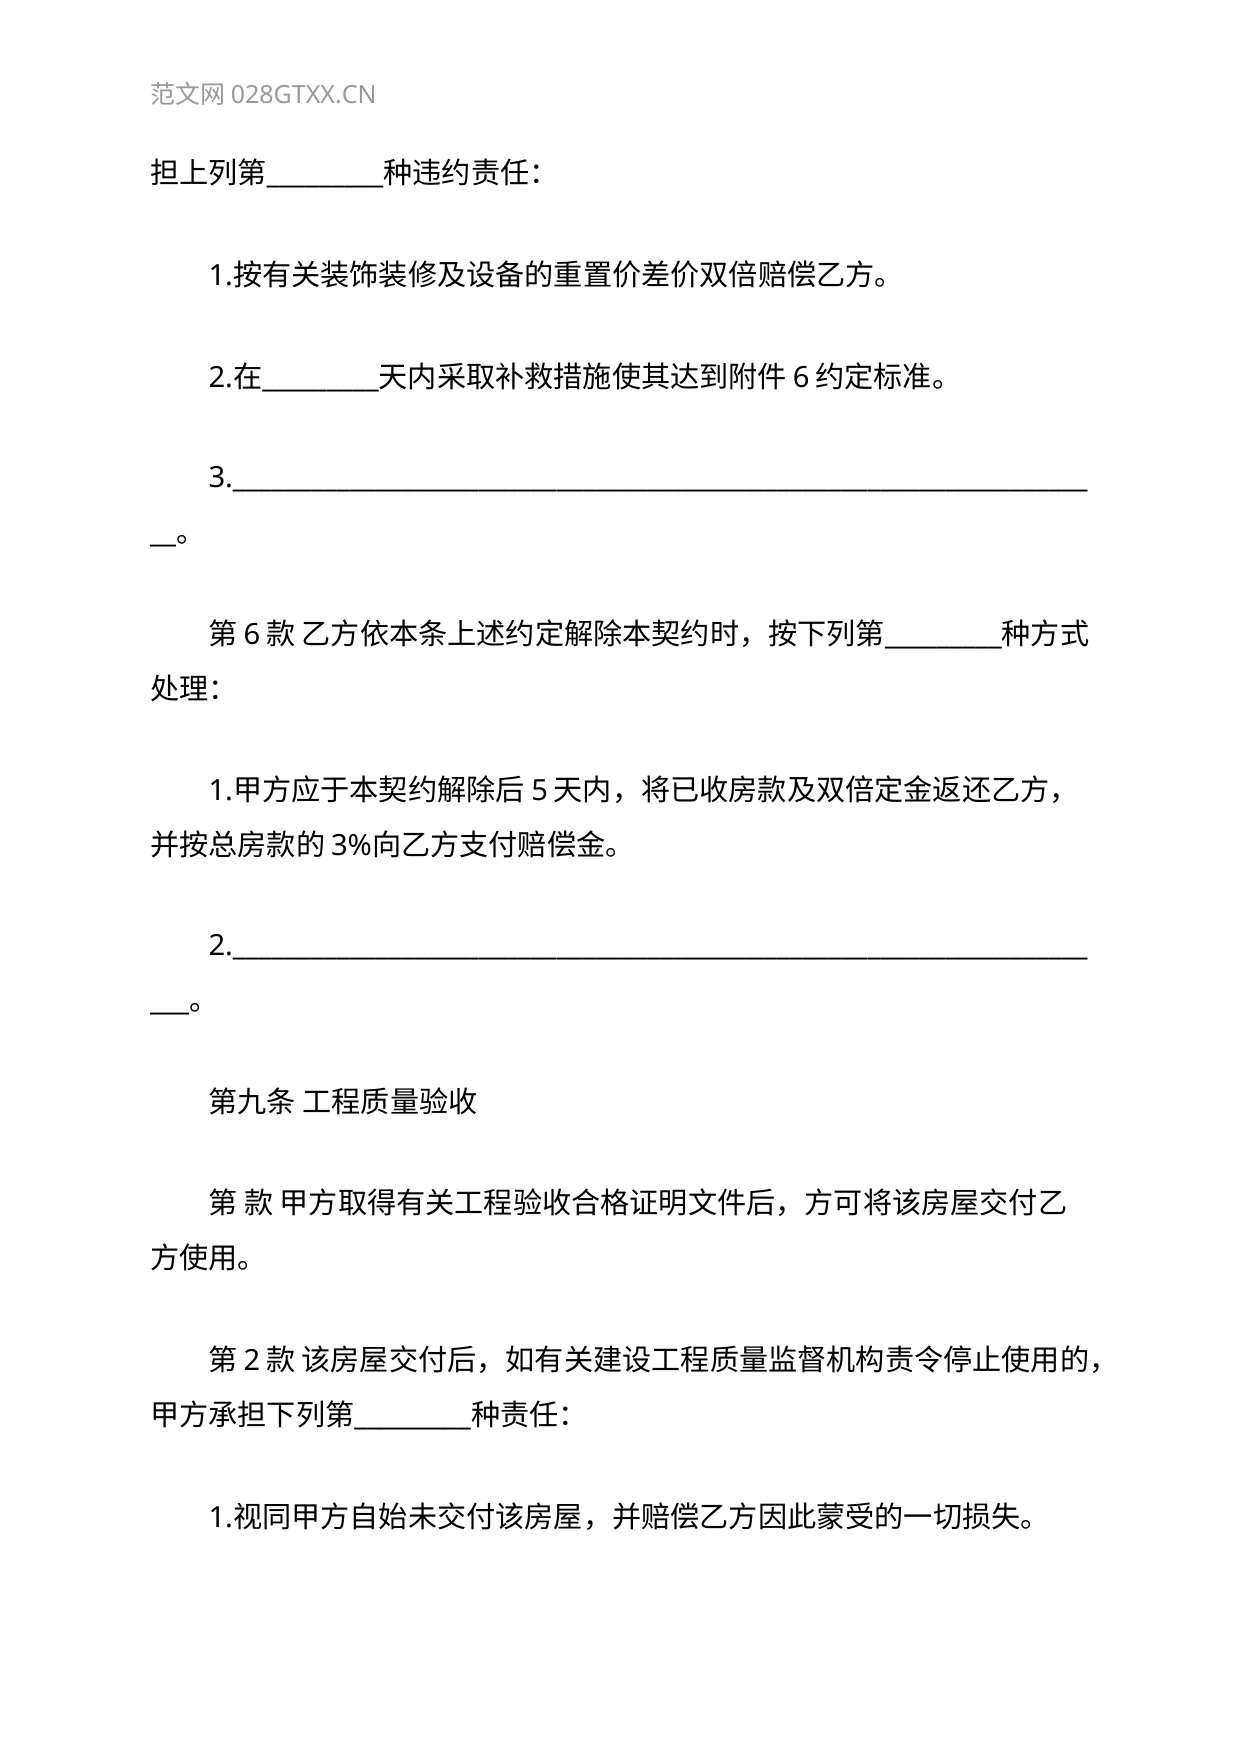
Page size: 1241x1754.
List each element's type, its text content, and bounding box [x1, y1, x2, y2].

text 2.在_________天内采取补救措施使其达到附件6约定标准。 [150, 354, 1090, 396]
text 2._____________________________________________________________________。 [150, 924, 1090, 1019]
text 1.视同甲方自始未交付该房屋，并赔偿乙方因此蒙受的一切损失。 [150, 1494, 1090, 1536]
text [150, 456, 1090, 551]
text 第6款 乙方依本条上述约定解除本契约时，按下列第_________种方式处理： [150, 610, 1090, 707]
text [150, 150, 1090, 192]
text 1.甲方应于本契约解除后 5天内，将已收房款及双倍定金返还乙方，并按总房款的3%向乙方支付赔偿金。 [150, 767, 1090, 864]
text 1.按有关装饰装修及设备的重置价差价双倍赔偿乙方。 [150, 252, 1090, 294]
text 第2款 该房屋交付后，如有关建设工程质量监督机构责令停止使用的，甲方承担下列第_________种责任： [150, 1337, 1090, 1434]
text 第九条 工程质量验收 [150, 1078, 1090, 1121]
text 第 款 甲方取得有关工程验收合格证明文件后，方可将该房屋交付乙方使用。 [150, 1180, 1090, 1277]
